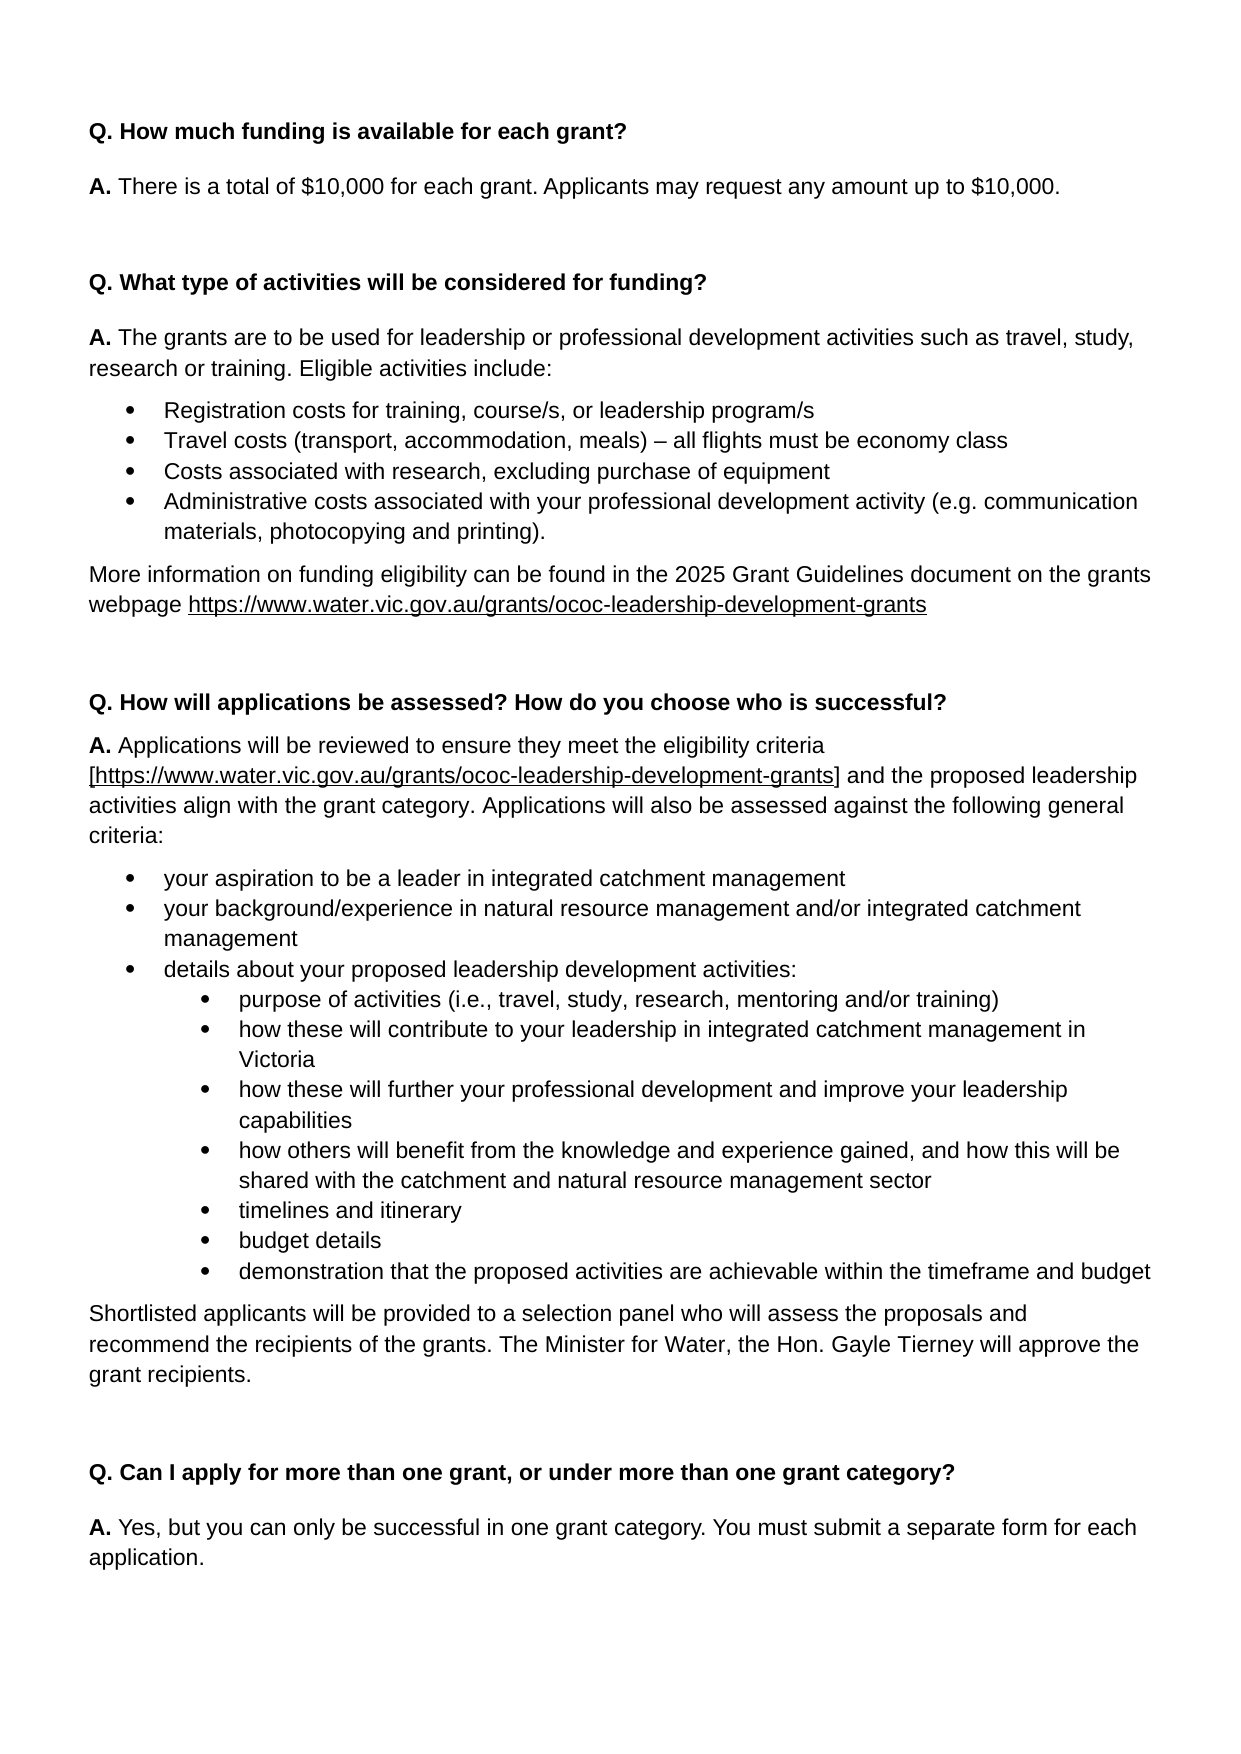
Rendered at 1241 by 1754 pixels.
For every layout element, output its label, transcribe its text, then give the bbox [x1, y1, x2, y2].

list Travel costs (transport, accommodation, meals) – all flights must be economy class [126, 427, 1152, 454]
text A. Applications will be reviewed to ensure they meet the eligibility criteria [https://www.water.vic.gov.au/grants/ococ-leadership-development-grants] and the proposed leadership activities align with the grant category. Applications will also be assessed against the following general criteria: [89, 732, 1152, 849]
list Costs associated with research, excluding purchase of equipment [126, 458, 1152, 484]
list your background/experience in natural resource management and/or integrated catchment management [126, 895, 1152, 952]
list A. The grants are to be used for leadership or professional development activities such as travel, study, research or training. Eligible activities include: [89, 324, 1152, 381]
list your aspiration to be a leader in integrated catchment management [126, 865, 1152, 891]
list details about your proposed leadership development activities: [126, 956, 1152, 982]
list Administrative costs associated with your professional development activity (e.g. communication materials, photocopying and printing). [126, 488, 1152, 544]
list Registration costs for training, course/s, or leadership program/s [126, 397, 1152, 424]
list how these will further your professional development and improve your leadership capabilities [201, 1076, 1152, 1133]
list Q. What type of activities will be considered for funding? [89, 269, 1152, 296]
list A. Yes, but you can only be successful in one grant category. You must submit a separate form for each application. [89, 1514, 1152, 1571]
list how others will benefit from the knowledge and experience gained, and how this will be shared with the catchment and natural resource management sector [201, 1137, 1152, 1193]
text Shortlisted applicants will be provided to a selection panel who will assess the proposals and recommend the recipients of the grants. The Minister for Water, the Hon. Gayle Tierney will approve the grant recipients. [89, 1300, 1152, 1387]
list how these will contribute to your leadership in integrated catchment management in Victoria [201, 1016, 1152, 1073]
list budget details [201, 1227, 1152, 1254]
list Q. Can I apply for more than one grant, or under more than one grant category? [89, 1459, 1152, 1485]
list demonstration that the proposed activities are achievable within the timeframe and budget [201, 1258, 1152, 1284]
list Q. How will applications be assessed? How do you choose who is successful? [89, 689, 1152, 715]
text More information on funding eligibility can be found in the 2025 Grant Guidelines document on the grants webpage https://www.water.vic.gov.au/grants/ococ-leadership-development-grants [89, 561, 1152, 617]
list purpose of activities (i.e., travel, study, research, mentoring and/or training) [201, 986, 1152, 1012]
list A. There is a total of $10,000 for each grant. Applicants may request any amount up to $10,000. [89, 173, 1152, 200]
list Q. How much funding is available for each grant? [89, 118, 1152, 144]
list timelines and itinerary [201, 1197, 1152, 1224]
